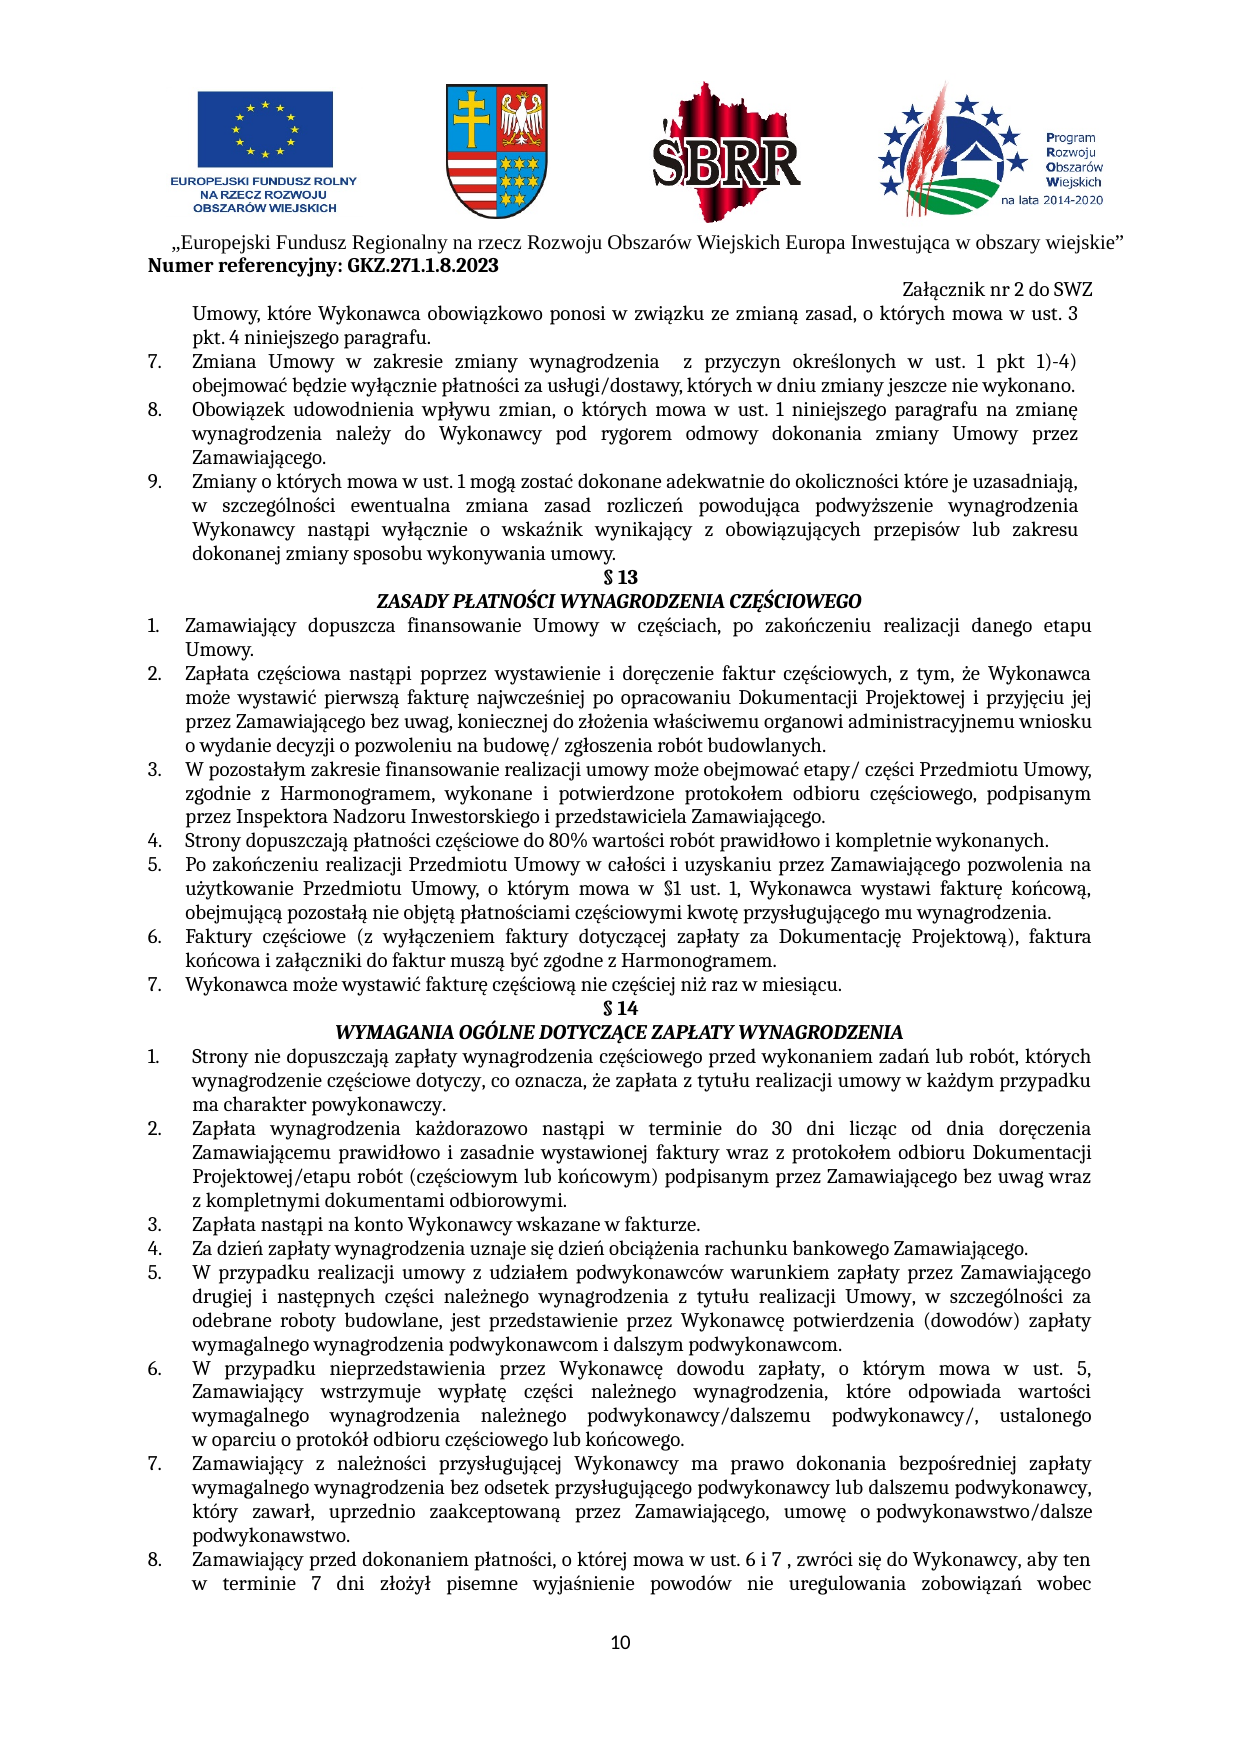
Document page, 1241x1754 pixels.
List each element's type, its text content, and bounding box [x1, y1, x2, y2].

picture [166, 87, 363, 217]
text ZASADY PŁATNOŚCI WYNAGRODZENIA CZĘŚCIOWEGO [148, 589, 1092, 613]
list Po zakończeniu realizacji Przedmiotu Umowy w całości i uzyskaniu przez Zamawiającego pozwolenia na użytkowanie Przedmiotu Umowy, o którym mowa w §1 ust. 1, Wykonawca wystawi fakturę końcową, obejmującą pozostałą nie objętą płatnościami częściowymi kwotę przysługującego mu wynagrodzenia. [148, 853, 1092, 925]
list Wykonawca może wystawić fakturę częściową nie częściej niż raz w miesiącu. [148, 973, 1092, 997]
list Za dzień zapłaty wynagrodzenia uznaje się dzień obciążenia rachunku bankowego Zamawiającego. [148, 1236, 1092, 1260]
list Zmiany o których mowa w ust. 1 mogą zostać dokonane adekwatnie do okoliczności które je uzasadniają, w szczególności ewentualna zmiana zasad rozliczeń powodująca podwyższenie wynagrodzenia Wykonawcy nastąpi wyłącznie o wskaźnik wynikający z obowiązujących przepisów lub zakresu dokonanej zmiany sposobu wykonywania umowy. [148, 470, 1079, 566]
list Faktury częściowe (z wyłączeniem faktury dotyczącej zapłaty za Dokumentację Projektową), faktura końcowa i załączniki do faktur muszą być zgodne z Harmonogramem. [148, 925, 1092, 973]
list Zapłata nastąpi na konto Wykonawcy wskazane w fakturze. [148, 1212, 1092, 1236]
picture [867, 73, 1121, 230]
picture [649, 81, 803, 223]
list W przypadku realizacji umowy z udziałem podwykonawców warunkiem zapłaty przez Zamawiającego drugiej i następnych części należnego wynagrodzenia z tytułu realizacji Umowy, w szczególności za odebrane roboty budowlane, jest przedstawienie przez Wykonawcę potwierdzenia (dowodów) zapłaty wymagalnego wynagrodzenia podwykonawcom i dalszym podwykonawcom. [148, 1260, 1092, 1356]
text § 13 [148, 566, 1092, 589]
list W przypadku nieprzedstawienia przez Wykonawcę dowodu zapłaty, o którym mowa w ust. 5, Zamawiający wstrzymuje wypłatę części należnego wynagrodzenia, które odpowiada wartości wymagalnego wynagrodzenia należnego podwykonawcy/dalszemu podwykonawcy/, ustalonego w oparciu o protokół odbioru częściowego lub końcowego. [148, 1356, 1092, 1452]
list W pozostałym zakresie finansowanie realizacji umowy może obejmować etapy/ części Przedmiotu Umowy, zgodnie z Harmonogramem, wykonane i potwierdzone protokołem odbioru częściowego, podpisanym przez Inspektora Nadzoru Inwestorskiego i przedstawiciela Zamawiającego. [148, 757, 1092, 829]
text § 14 [148, 997, 1092, 1021]
list Zamawiający z należności przysługującej Wykonawcy ma prawo dokonania bezpośredniej zapłaty wymagalnego wynagrodzenia bez odsetek przysługującego podwykonawcy lub dalszemu podwykonawcy, który zawarł, uprzednio zaakceptowaną przez Zamawiającego, umowę o podwykonawstwo/dalsze podwykonawstwo. [148, 1452, 1092, 1548]
list Zmiana Umowy w zakresie zmiany wynagrodzenia z przyczyn określonych w ust. 1 pkt 1)-4) obejmować będzie wyłącznie płatności za usługi/dostawy, których w dniu zmiany jeszcze nie wykonano. [148, 350, 1079, 398]
list Strony nie dopuszczają zapłaty wynagrodzenia częściowego przed wykonaniem zadań lub robót, których wynagrodzenie częściowe dotyczy, co oznacza, że zapłata z tytułu realizacji umowy w każdym przypadku ma charakter powykonawczy. [148, 1045, 1092, 1117]
list Strony dopuszczają płatności częściowe do 80% wartości robót prawidłowo i kompletnie wykonanych. [148, 829, 1092, 853]
list Zapłata wynagrodzenia każdorazowo nastąpi w terminie do 30 dni licząc od dnia doręczenia Zamawiającemu prawidłowo i zasadnie wystawionej faktury wraz z protokołem odbioru Dokumentacji Projektowej/etapu robót (częściowym lub końcowym) podpisanym przez Zamawiającego bez uwag wraz z kompletnymi dokumentami odbiorowymi. [148, 1117, 1092, 1212]
list Zamawiający dopuszcza finansowanie Umowy w częściach, po zakończeniu realizacji danego etapu Umowy. [148, 613, 1092, 661]
list Obowiązek udowodnienia wpływu zmian, o których mowa w ust. 1 niniejszego paragrafu na zmianę wynagrodzenia należy do Wykonawcy pod rygorem odmowy dokonania zmiany Umowy przez Zamawiającego. [148, 398, 1079, 470]
text WYMAGANIA OGÓLNE DOTYCZĄCE ZAPŁATY WYNAGRODZENIA [148, 1021, 1092, 1045]
list Zapłata częściowa nastąpi poprzez wystawienie i doręczenie faktur częściowych, z tym, że Wykonawca może wystawić pierwszą fakturę najwcześniej po opracowaniu Dokumentacji Projektowej i przyjęciu jej przez Zamawiającego bez uwag, koniecznej do złożenia właściwemu organowi administracyjnemu wniosku o wydanie decyzji o pozwoleniu na budowę/ zgłoszenia robót budowlanych. [148, 661, 1092, 757]
picture [408, 84, 585, 219]
